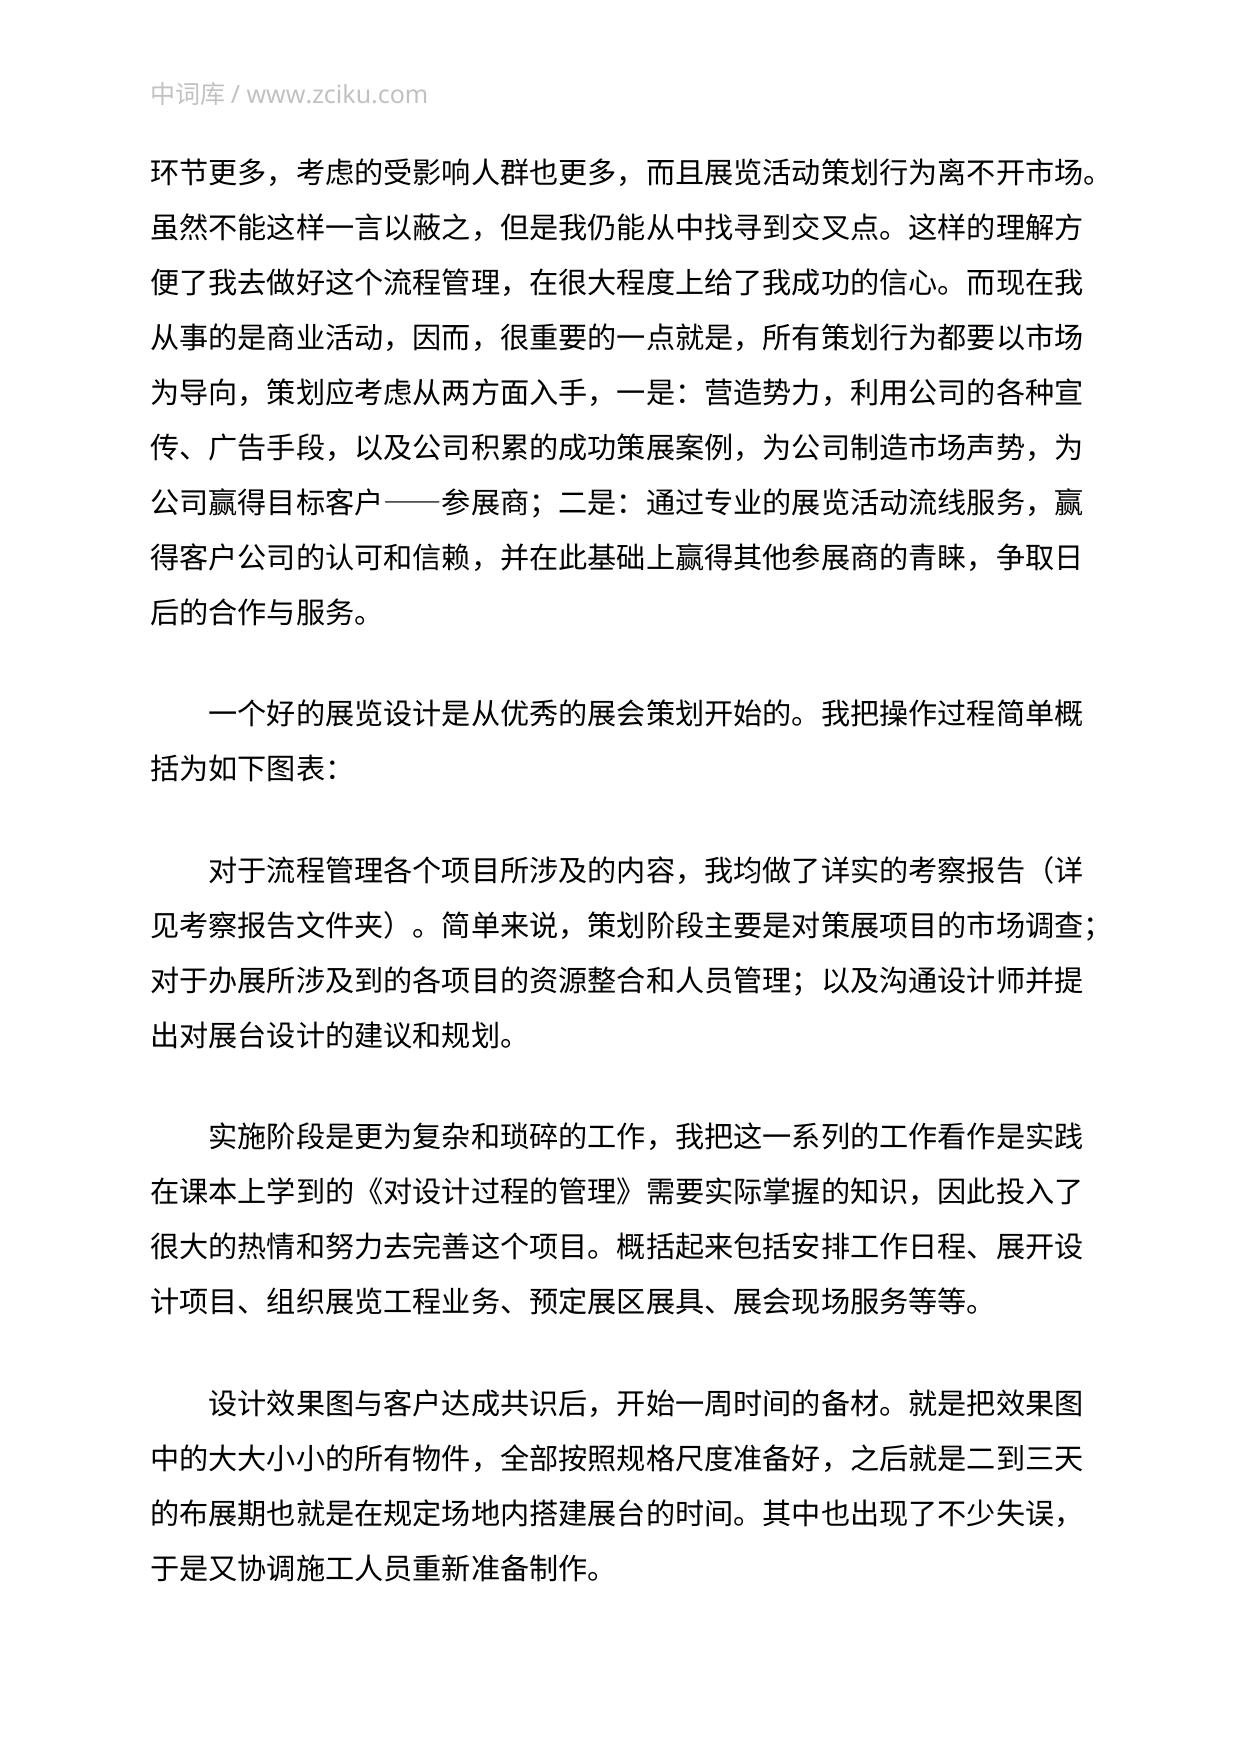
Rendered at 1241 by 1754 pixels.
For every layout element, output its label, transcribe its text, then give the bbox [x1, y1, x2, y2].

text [150, 150, 1090, 631]
text 设计效果图与客户达成共识后，开始一周时间的备材。就是把效果图中的大大小小的所有物件，全部按照规格尺度准备好，之后就是二到三天的布展期也就是在规定场地内搭建展台的时间。其中也出现了不少失误，于是又协调施工人员重新准备制作。 [150, 1381, 1090, 1587]
text 实施阶段是更为复杂和琐碎的工作，我把这一系列的工作看作是实践在课本上学到的《对设计过程的管理》需要实际掌握的知识，因此投入了很大的热情和努力去完善这个项目。概括起来包括安排工作日程、展开设计项目、组织展览工程业务、预定展区展具、展会现场服务等等。 [150, 1114, 1090, 1321]
text 一个好的展览设计是从优秀的展会策划开始的。我把操作过程简单概括为如下图表： [150, 691, 1090, 788]
text 对于流程管理各个项目所涉及的内容，我均做了详实的考察报告（详见考察报告文件夹）。简单来说，策划阶段主要是对策展项目的市场调查；对于办展所涉及到的各项目的资源整合和人员管理；以及沟通设计师并提出对展台设计的建议和规划。 [150, 848, 1090, 1054]
